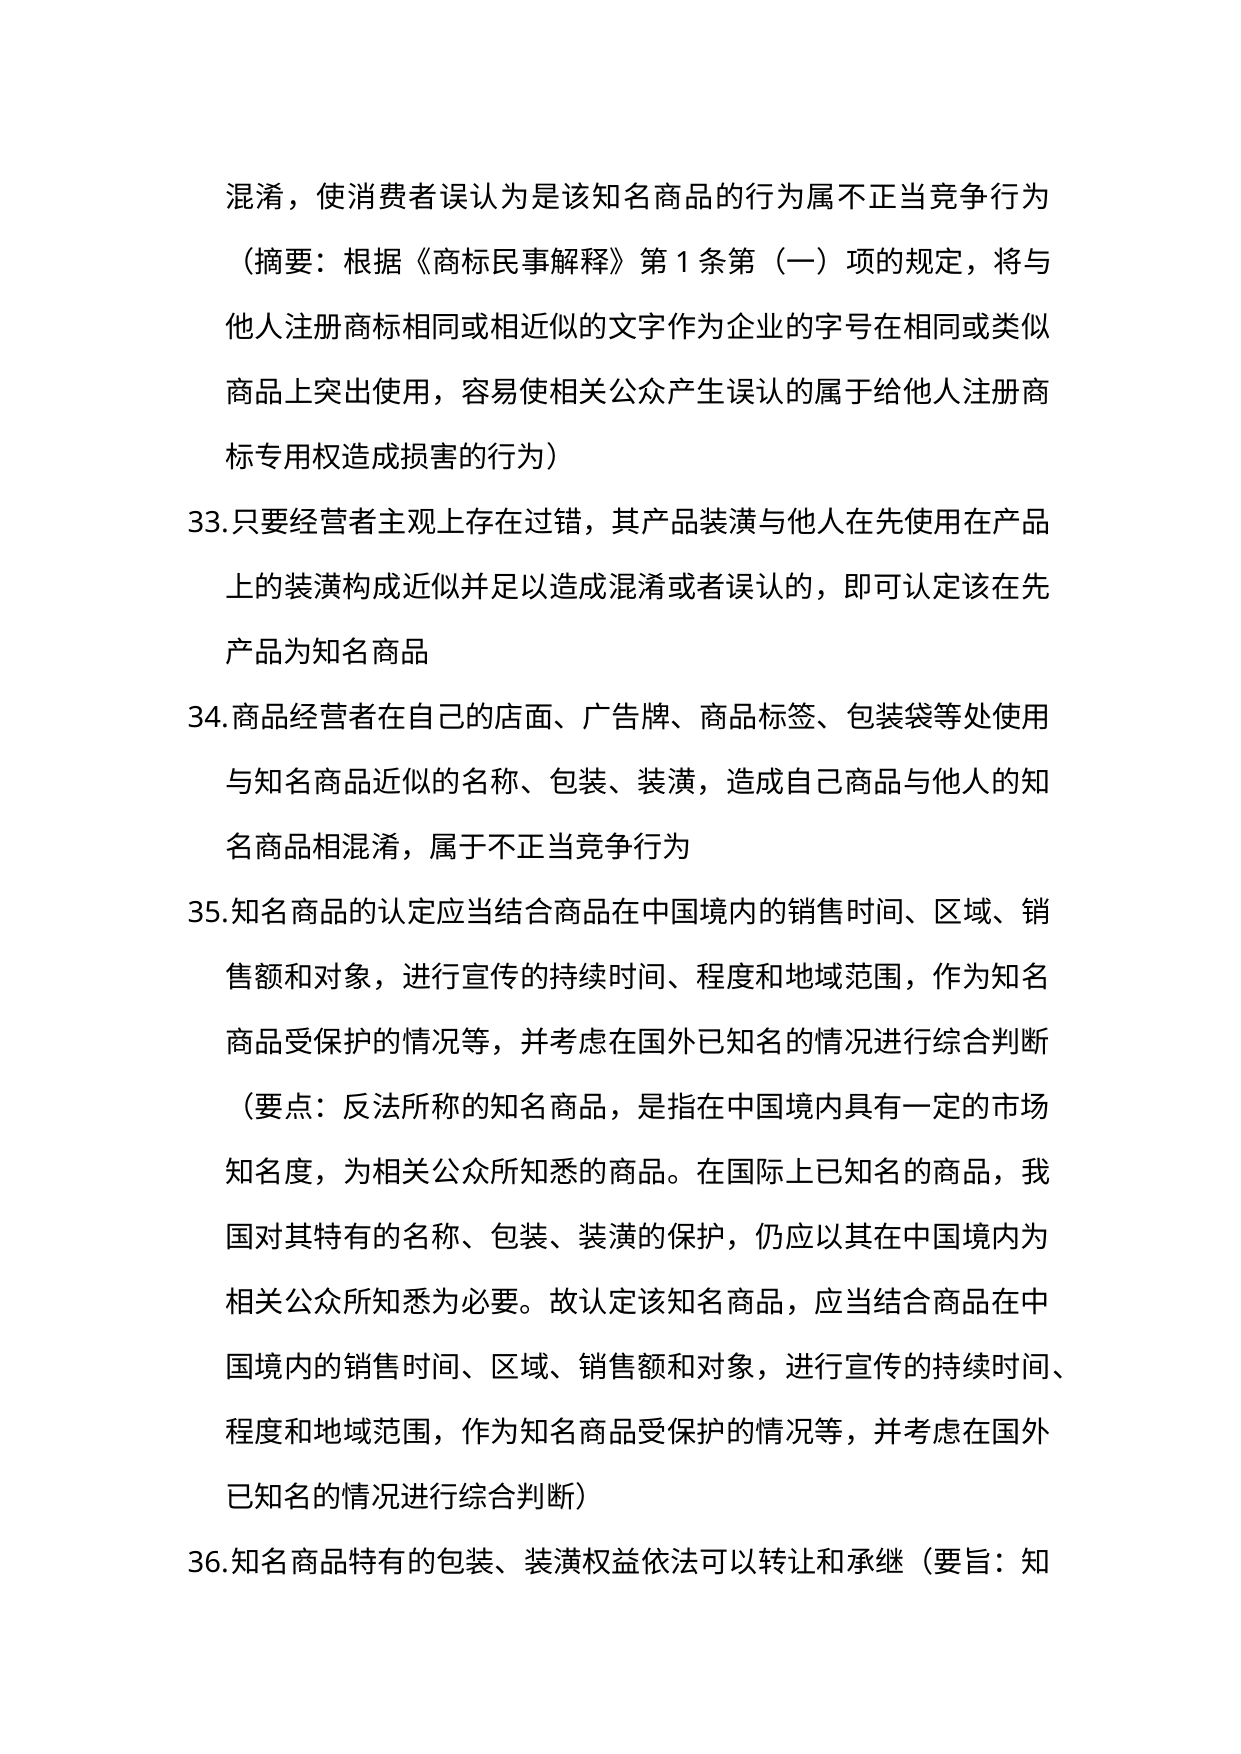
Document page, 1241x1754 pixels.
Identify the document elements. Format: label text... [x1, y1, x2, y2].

list 只要经营者主观上存在过错，其产品装潢与他人在先使用在产品上的装潢构成近似并足以造成混淆或者误认的，即可认定该在先产品为知名商品 [187, 487, 1053, 682]
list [187, 162, 1053, 487]
list 商品经营者在自己的店面、广告牌、商品标签、包装袋等处使用与知名商品近似的名称、包装、装潢，造成自己商品与他人的知名商品相混淆，属于不正当竞争行为 [187, 682, 1053, 877]
list 知名商品的认定应当结合商品在中国境内的销售时间、区域、销售额和对象，进行宣传的持续时间、程度和地域范围，作为知名商品受保护的情况等，并考虑在国外已知名的情况进行综合判断（要点：反法所称的知名商品，是指在中国境内具有一定的市场知名度，为相关公众所知悉的商品。在国际上已知名的商品，我国对其特有的名称、包装、装潢的保护，仍应以其在中国境内为相关公众所知悉为必要。故认定该知名商品，应当结合商品在中国境内的销售时间、区域、销售额和对象，进行宣传的持续时间、程度和地域范围，作为知名商品受保护的情况等，并考虑在国外已知名的情况进行综合判断） [187, 877, 1053, 1527]
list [187, 1527, 1053, 1592]
